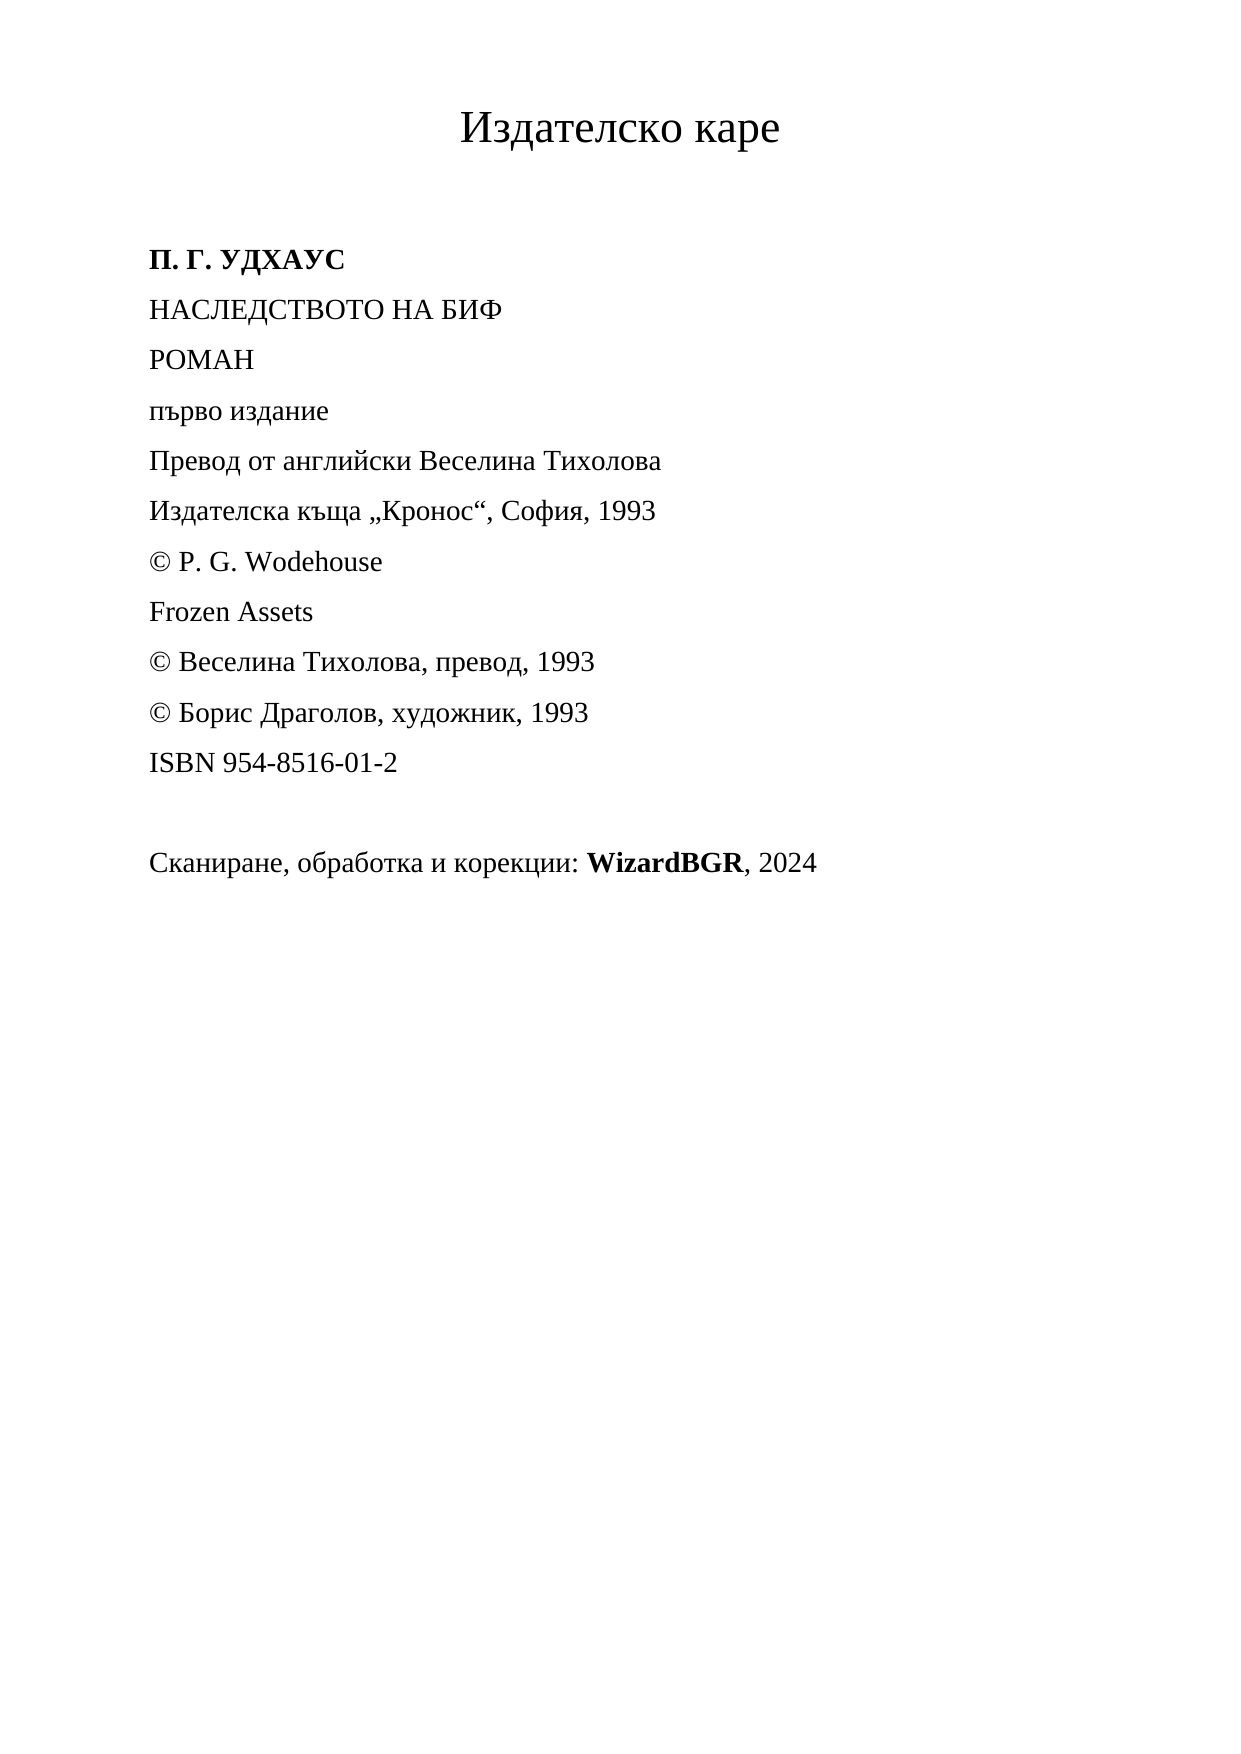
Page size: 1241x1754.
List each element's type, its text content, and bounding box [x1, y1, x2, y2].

subtitle Издателско каре [75, 100, 1165, 153]
text НАСЛЕДСТВОТО НА БИФ [75, 292, 1165, 326]
text © P. G. Wodehouse [75, 544, 1165, 577]
text първо издание [75, 393, 1165, 426]
text ISBN 954-8516-01-2 [75, 745, 1165, 778]
text Сканиране, обработка и корекции: WizardBGR, 2024 [75, 846, 1165, 879]
text © Борис Драголов, художник, 1993 [75, 695, 1165, 728]
text Frozen Assets [75, 594, 1165, 628]
text РОМАН [75, 342, 1165, 376]
text © Веселина Тихолова, превод, 1993 [75, 644, 1165, 678]
text П. Г. УДХАУС [75, 242, 1165, 275]
text Превод от английски Веселина Тихолова [75, 443, 1165, 477]
text Издателска къща „Кронос“, София, 1993 [75, 493, 1165, 527]
